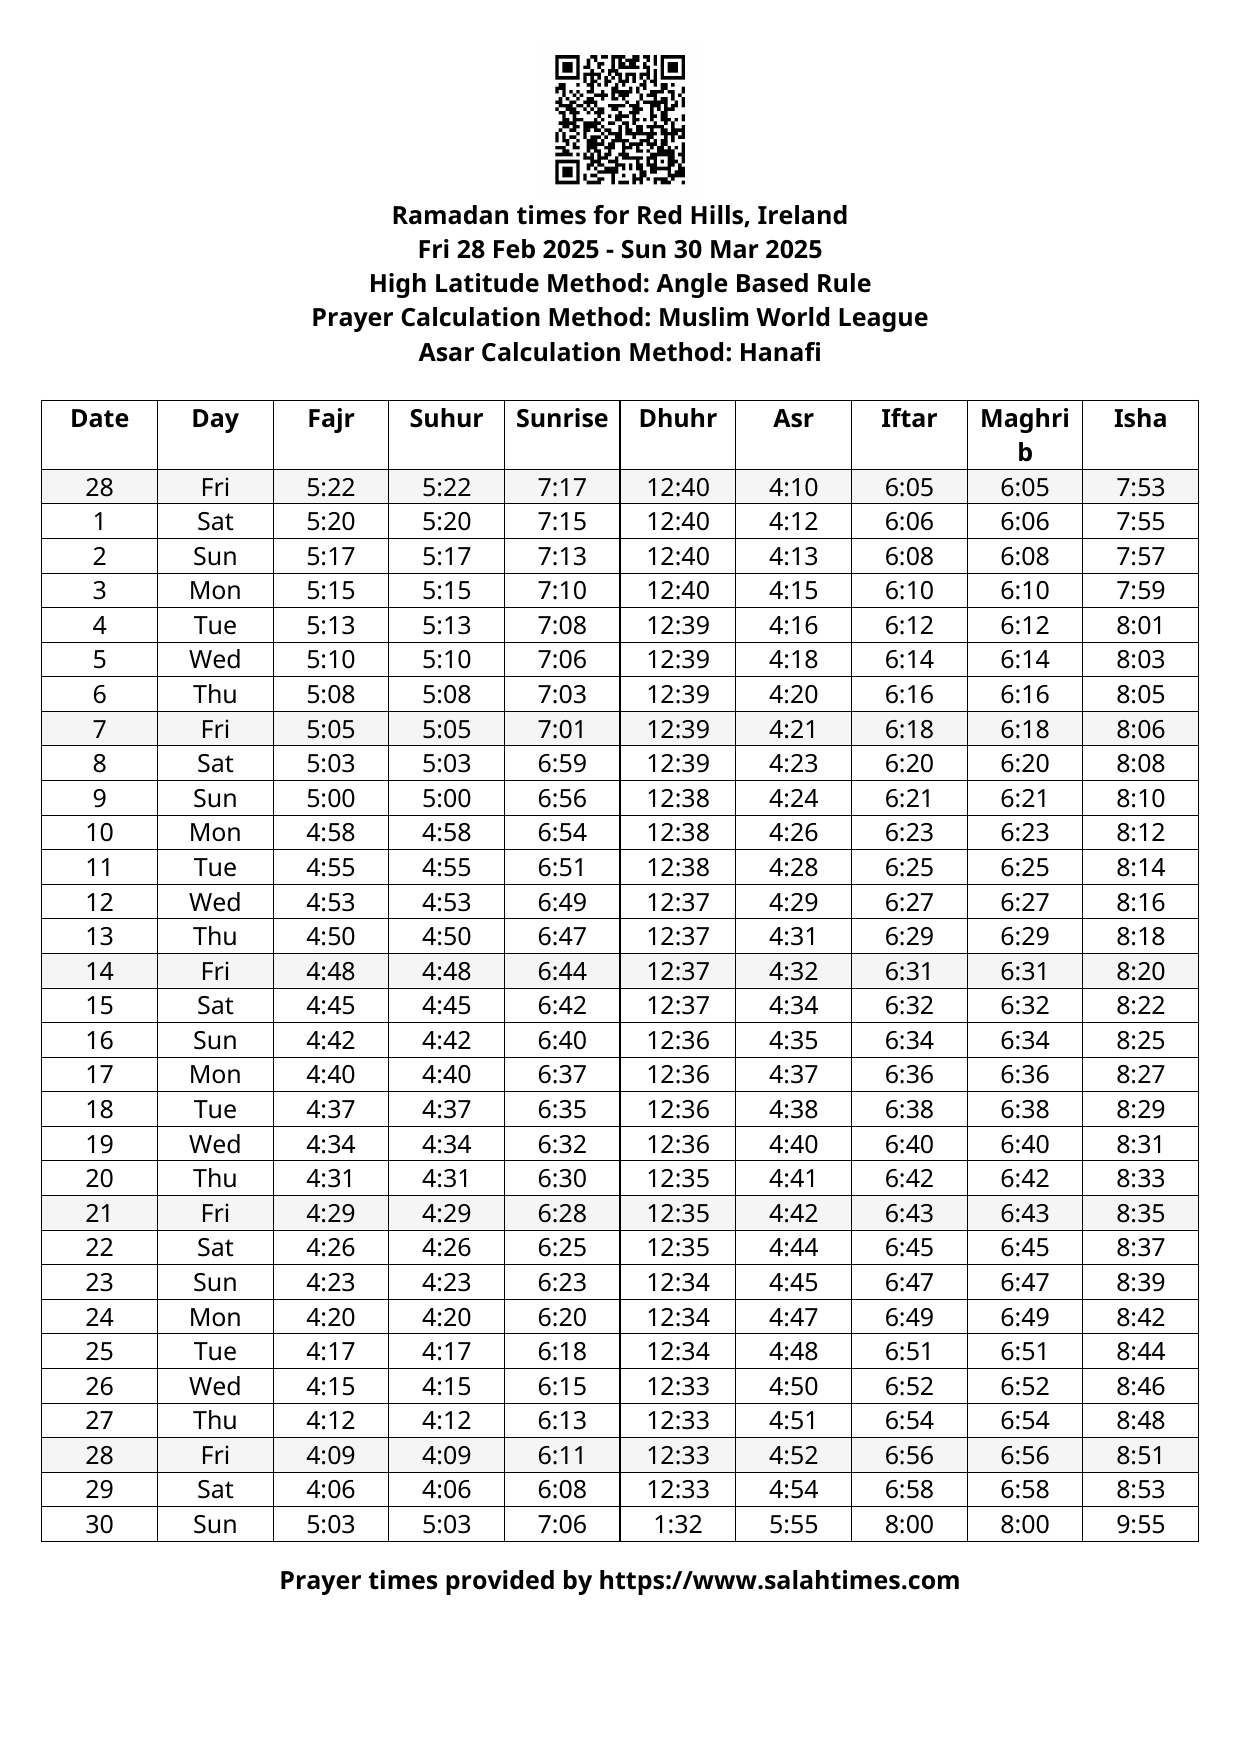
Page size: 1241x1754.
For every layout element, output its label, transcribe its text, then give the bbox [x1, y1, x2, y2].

table_cell 4:50 [274, 919, 388, 953]
table_cell 14 [42, 954, 157, 987]
table_cell 12:37 [621, 919, 735, 953]
table_cell 17 [42, 1058, 157, 1091]
table_header Fajr [274, 401, 388, 469]
table_cell 6:18 [968, 712, 1082, 745]
table_cell 6:08 [852, 539, 967, 572]
table_cell 4:20 [736, 677, 851, 711]
table_cell 6:29 [852, 919, 967, 953]
table_cell 30 [42, 1507, 157, 1541]
table_cell 6:21 [852, 781, 967, 814]
table_cell 5:17 [389, 539, 504, 572]
table_cell 6:11 [505, 1438, 619, 1472]
table_cell 4:47 [736, 1300, 851, 1333]
table_header Suhur [389, 401, 504, 469]
table_cell Mon [158, 816, 273, 849]
table_cell 5:55 [736, 1507, 851, 1541]
table_cell 8 [42, 746, 157, 780]
table_cell 7:06 [505, 1507, 619, 1541]
table_cell 2 [42, 539, 157, 572]
table_cell 4:45 [274, 989, 388, 1022]
table_cell 6:15 [505, 1369, 619, 1402]
table_cell 5:10 [274, 643, 388, 676]
table_cell 6:08 [968, 539, 1082, 572]
table_cell 4:29 [389, 1196, 504, 1229]
table_cell 4:20 [274, 1300, 388, 1333]
table_cell 6:47 [852, 1265, 967, 1299]
table_cell 6:25 [852, 850, 967, 884]
table_cell Fri [158, 954, 273, 987]
table_cell Wed [158, 1369, 273, 1402]
table_cell 5:03 [389, 1507, 504, 1541]
table_cell 6:23 [505, 1265, 619, 1299]
table_cell 12:37 [621, 885, 735, 918]
table_cell 5:13 [274, 608, 388, 642]
table_cell 4:34 [389, 1127, 504, 1160]
table_cell 8:10 [1083, 781, 1198, 814]
table_cell 6 [42, 677, 157, 711]
table_cell 4:37 [736, 1058, 851, 1091]
table_cell Fri [158, 712, 273, 745]
table_cell 4 [42, 608, 157, 642]
table_cell Thu [158, 1404, 273, 1437]
table_cell 4:23 [736, 746, 851, 780]
table_cell 6:49 [852, 1300, 967, 1333]
table_cell 4:37 [389, 1092, 504, 1126]
table_cell Wed [158, 885, 273, 918]
table_cell 4:18 [736, 643, 851, 676]
table_cell Sun [158, 1023, 273, 1057]
table_cell 6:54 [852, 1404, 967, 1437]
table_cell 24 [42, 1300, 157, 1333]
table_cell 6:23 [968, 816, 1082, 849]
table_cell 4:48 [389, 954, 504, 987]
table_cell 12:33 [621, 1369, 735, 1402]
table_cell 13 [42, 919, 157, 953]
table_cell 7:10 [505, 574, 619, 607]
table_header Day [158, 401, 273, 469]
table_cell 4:50 [736, 1369, 851, 1402]
table_cell 6:40 [968, 1127, 1082, 1160]
table_cell Sun [158, 1507, 273, 1541]
table_cell 8:22 [1083, 989, 1198, 1022]
table_cell 8:29 [1083, 1092, 1198, 1126]
table_cell 18 [42, 1092, 157, 1126]
table_cell 6:47 [505, 919, 619, 953]
table_cell 6:30 [505, 1161, 619, 1195]
table_cell 12:38 [621, 850, 735, 884]
table_cell 5:03 [389, 746, 504, 780]
table_cell 6:32 [968, 989, 1082, 1022]
table_cell 12:36 [621, 1058, 735, 1091]
table_cell 12:39 [621, 712, 735, 745]
table_cell 29 [42, 1473, 157, 1506]
table_cell 4:34 [274, 1127, 388, 1160]
table_cell Sun [158, 781, 273, 814]
table_cell 6:51 [968, 1334, 1082, 1368]
table_cell 7 [42, 712, 157, 745]
table_cell Thu [158, 1161, 273, 1195]
table_cell 6:31 [968, 954, 1082, 987]
table_cell 6:38 [852, 1092, 967, 1126]
table_cell 4:06 [389, 1473, 504, 1506]
table_cell 5:10 [389, 643, 504, 676]
table_cell 9 [42, 781, 157, 814]
table_cell 4:48 [736, 1334, 851, 1368]
table_cell 8:35 [1083, 1196, 1198, 1229]
table_cell 6:52 [968, 1369, 1082, 1402]
table_cell Tue [158, 1092, 273, 1126]
table_cell 5:15 [389, 574, 504, 607]
table_cell 6:36 [852, 1058, 967, 1091]
table_cell 5:13 [389, 608, 504, 642]
table_cell 4:12 [274, 1404, 388, 1437]
table_cell 8:31 [1083, 1127, 1198, 1160]
table_cell 4:13 [736, 539, 851, 572]
table_cell Tue [158, 608, 273, 642]
table_cell 23 [42, 1265, 157, 1299]
table_cell 5:05 [389, 712, 504, 745]
table_cell 8:42 [1083, 1300, 1198, 1333]
table_cell 6:27 [968, 885, 1082, 918]
table_cell 6:32 [505, 1127, 619, 1160]
table_cell 12 [42, 885, 157, 918]
table_cell 6:45 [852, 1231, 967, 1264]
table_cell 6:31 [852, 954, 967, 987]
table_cell 6:56 [852, 1438, 967, 1472]
table_cell 4:12 [389, 1404, 504, 1437]
table_cell 6:25 [505, 1231, 619, 1264]
table_cell 12:40 [621, 504, 735, 538]
table_cell 4:16 [736, 608, 851, 642]
table_cell 4:29 [736, 885, 851, 918]
table_cell 4:44 [736, 1231, 851, 1264]
table_cell 4:54 [736, 1473, 851, 1506]
table_cell 8:53 [1083, 1473, 1198, 1506]
table_cell 11 [42, 850, 157, 884]
table_cell 6:43 [968, 1196, 1082, 1229]
table_cell 6:18 [505, 1334, 619, 1368]
table_cell 4:58 [389, 816, 504, 849]
table_header Dhuhr [621, 401, 735, 469]
table_cell 12:34 [621, 1300, 735, 1333]
table_cell 5 [42, 643, 157, 676]
table_header Asr [736, 401, 851, 469]
table_cell 7:06 [505, 643, 619, 676]
table_cell 8:44 [1083, 1334, 1198, 1368]
table_cell 6:52 [852, 1369, 967, 1402]
table_cell 4:52 [736, 1438, 851, 1472]
table_cell 6:56 [505, 781, 619, 814]
table_cell 8:12 [1083, 816, 1198, 849]
table_cell Sun [158, 539, 273, 572]
table_cell 6:20 [968, 746, 1082, 780]
table_cell 7:59 [1083, 574, 1198, 607]
table_cell 8:01 [1083, 608, 1198, 642]
text Ramadan times for Red Hills, Ireland [42, 198, 1198, 232]
table_cell 4:09 [274, 1438, 388, 1472]
table_cell 3 [42, 574, 157, 607]
table_cell 10 [42, 816, 157, 849]
text High Latitude Method: Angle Based Rule [42, 266, 1198, 300]
table_cell 6:32 [852, 989, 967, 1022]
table_cell 6:06 [968, 504, 1082, 538]
table_cell 12:34 [621, 1334, 735, 1368]
table_cell 8:46 [1083, 1369, 1198, 1402]
table_cell 6:34 [968, 1023, 1082, 1057]
table_cell 7:08 [505, 608, 619, 642]
table_cell 6:10 [968, 574, 1082, 607]
table_header Isha [1083, 401, 1198, 469]
table_cell 4:45 [736, 1265, 851, 1299]
table_cell 6:27 [852, 885, 967, 918]
table_cell 4:48 [274, 954, 388, 987]
table_cell 8:20 [1083, 954, 1198, 987]
table_cell 6:51 [852, 1334, 967, 1368]
table_cell 4:32 [736, 954, 851, 987]
table_cell 20 [42, 1161, 157, 1195]
table_cell 4:29 [274, 1196, 388, 1229]
text Fri 28 Feb 2025 - Sun 30 Mar 2025 [42, 232, 1198, 266]
table_cell 6:20 [852, 746, 967, 780]
table_cell Thu [158, 677, 273, 711]
table_cell 6:12 [968, 608, 1082, 642]
table_cell 6:05 [968, 470, 1082, 503]
table_cell 6:56 [968, 1438, 1082, 1472]
table_cell Sat [158, 1231, 273, 1264]
table_cell 5:22 [274, 470, 388, 503]
table_cell 26 [42, 1369, 157, 1402]
table_cell 6:10 [852, 574, 967, 607]
table_cell 4:42 [389, 1023, 504, 1057]
table_cell 4:17 [389, 1334, 504, 1368]
table_cell 8:25 [1083, 1023, 1198, 1057]
table_cell 4:40 [274, 1058, 388, 1091]
table_header Iftar [852, 401, 967, 469]
table_cell 27 [42, 1404, 157, 1437]
table_cell 4:23 [274, 1265, 388, 1299]
table_cell 7:03 [505, 677, 619, 711]
table_cell 4:31 [274, 1161, 388, 1195]
table_cell 6:13 [505, 1404, 619, 1437]
table_cell 16 [42, 1023, 157, 1057]
table_cell 4:42 [736, 1196, 851, 1229]
table_cell Mon [158, 1300, 273, 1333]
table_cell 6:58 [852, 1473, 967, 1506]
table_cell 8:18 [1083, 919, 1198, 953]
table_cell 8:33 [1083, 1161, 1198, 1195]
table_cell Sat [158, 504, 273, 538]
table_cell 4:53 [274, 885, 388, 918]
table_cell 6:47 [968, 1265, 1082, 1299]
table_cell 12:35 [621, 1231, 735, 1264]
table_cell 6:29 [968, 919, 1082, 953]
table_cell 4:58 [274, 816, 388, 849]
table_cell 21 [42, 1196, 157, 1229]
table_cell 4:26 [274, 1231, 388, 1264]
table_cell 6:18 [852, 712, 967, 745]
text Asar Calculation Method: Hanafi [42, 334, 1198, 368]
table_cell 12:36 [621, 1127, 735, 1160]
table_cell 6:44 [505, 954, 619, 987]
table_cell 6:42 [852, 1161, 967, 1195]
table_cell Tue [158, 1334, 273, 1368]
table_cell 4:12 [736, 504, 851, 538]
table_cell 8:14 [1083, 850, 1198, 884]
table_cell 5:00 [389, 781, 504, 814]
table_cell 6:35 [505, 1092, 619, 1126]
table_cell 4:10 [736, 470, 851, 503]
table_cell 4:40 [389, 1058, 504, 1091]
table_cell 6:36 [968, 1058, 1082, 1091]
table_cell 4:23 [389, 1265, 504, 1299]
table_cell 1:32 [621, 1507, 735, 1541]
table_cell 6:16 [852, 677, 967, 711]
table_cell 6:54 [968, 1404, 1082, 1437]
table_cell 6:38 [968, 1092, 1082, 1126]
table_cell 12:39 [621, 746, 735, 780]
table_cell 12:38 [621, 816, 735, 849]
table_cell 12:33 [621, 1438, 735, 1472]
table_cell Sat [158, 989, 273, 1022]
table_cell 12:40 [621, 574, 735, 607]
table_cell 8:05 [1083, 677, 1198, 711]
table_cell 12:33 [621, 1404, 735, 1437]
table_cell 4:34 [736, 989, 851, 1022]
table_cell 12:40 [621, 470, 735, 503]
table_cell 28 [42, 1438, 157, 1472]
table_cell 12:37 [621, 954, 735, 987]
table_cell 6:40 [505, 1023, 619, 1057]
table_cell 5:03 [274, 746, 388, 780]
table_cell 6:14 [852, 643, 967, 676]
table_cell 4:51 [736, 1404, 851, 1437]
picture [542, 41, 699, 198]
table_cell 6:05 [852, 470, 967, 503]
table_cell 7:57 [1083, 539, 1198, 572]
table_cell 12:40 [621, 539, 735, 572]
table_cell Tue [158, 850, 273, 884]
table_cell 8:08 [1083, 746, 1198, 780]
table_cell 6:54 [505, 816, 619, 849]
table_cell Fri [158, 470, 273, 503]
table_cell 8:16 [1083, 885, 1198, 918]
table_cell 22 [42, 1231, 157, 1264]
table_cell 4:06 [274, 1473, 388, 1506]
table_cell 4:35 [736, 1023, 851, 1057]
table_cell 6:06 [852, 504, 967, 538]
table_cell 7:13 [505, 539, 619, 572]
table_cell 5:08 [389, 677, 504, 711]
table_cell 4:41 [736, 1161, 851, 1195]
table_cell 4:50 [389, 919, 504, 953]
table_cell 6:58 [968, 1473, 1082, 1506]
table_cell 6:25 [968, 850, 1082, 884]
table_cell 8:48 [1083, 1404, 1198, 1437]
table_cell 6:42 [968, 1161, 1082, 1195]
table_cell 8:51 [1083, 1438, 1198, 1472]
table_cell 7:55 [1083, 504, 1198, 538]
table_cell 8:39 [1083, 1265, 1198, 1299]
table_cell 4:15 [389, 1369, 504, 1402]
table_cell 6:49 [505, 885, 619, 918]
table_cell 8:27 [1083, 1058, 1198, 1091]
table_cell 5:22 [389, 470, 504, 503]
table_cell 5:20 [274, 504, 388, 538]
table_cell 6:23 [852, 816, 967, 849]
table_cell 8:03 [1083, 643, 1198, 676]
table_cell 4:26 [736, 816, 851, 849]
table_cell 6:37 [505, 1058, 619, 1091]
table_cell 6:14 [968, 643, 1082, 676]
table_cell 6:45 [968, 1231, 1082, 1264]
table_cell 4:31 [389, 1161, 504, 1195]
table_cell 4:55 [274, 850, 388, 884]
table_cell 7:53 [1083, 470, 1198, 503]
table_header Maghrib [968, 401, 1082, 469]
table_cell 1 [42, 504, 157, 538]
table_cell 6:16 [968, 677, 1082, 711]
table_cell 4:26 [389, 1231, 504, 1264]
table_cell 12:39 [621, 677, 735, 711]
table_cell 6:59 [505, 746, 619, 780]
table_header Sunrise [505, 401, 619, 469]
table_cell 4:45 [389, 989, 504, 1022]
text Prayer times provided by https://www.salahtimes.com [42, 1563, 1198, 1597]
table_cell 4:53 [389, 885, 504, 918]
table_cell Fri [158, 1438, 273, 1472]
table_cell 4:20 [389, 1300, 504, 1333]
table_cell 6:08 [505, 1473, 619, 1506]
table_cell 6:34 [852, 1023, 967, 1057]
table_cell 12:38 [621, 781, 735, 814]
table_cell 7:17 [505, 470, 619, 503]
table_cell 12:37 [621, 989, 735, 1022]
table_cell 12:39 [621, 608, 735, 642]
table_cell 8:00 [968, 1507, 1082, 1541]
table_cell 8:37 [1083, 1231, 1198, 1264]
table_cell 4:40 [736, 1127, 851, 1160]
table_cell 4:42 [274, 1023, 388, 1057]
table_cell Sun [158, 1265, 273, 1299]
table_cell 12:34 [621, 1265, 735, 1299]
table_cell 12:35 [621, 1196, 735, 1229]
table_cell 12:36 [621, 1023, 735, 1057]
table_cell 6:42 [505, 989, 619, 1022]
table_cell 4:28 [736, 850, 851, 884]
table_cell 6:43 [852, 1196, 967, 1229]
table_cell Mon [158, 574, 273, 607]
table_cell 5:03 [274, 1507, 388, 1541]
text Prayer Calculation Method: Muslim World League [42, 300, 1198, 334]
table_cell 4:15 [736, 574, 851, 607]
table_cell 4:24 [736, 781, 851, 814]
table_cell 6:40 [852, 1127, 967, 1160]
table_cell 9:55 [1083, 1507, 1198, 1541]
table_cell 15 [42, 989, 157, 1022]
table_cell 12:39 [621, 643, 735, 676]
table_cell 6:28 [505, 1196, 619, 1229]
table_cell 4:37 [274, 1092, 388, 1126]
table_cell 12:33 [621, 1473, 735, 1506]
table_cell 8:06 [1083, 712, 1198, 745]
table_cell 6:51 [505, 850, 619, 884]
table_cell 25 [42, 1334, 157, 1368]
table_cell 4:38 [736, 1092, 851, 1126]
table_cell 8:00 [852, 1507, 967, 1541]
table_cell 19 [42, 1127, 157, 1160]
table_cell 4:15 [274, 1369, 388, 1402]
table_cell 6:49 [968, 1300, 1082, 1333]
table_cell 7:01 [505, 712, 619, 745]
table_cell 4:21 [736, 712, 851, 745]
table_cell Wed [158, 1127, 273, 1160]
table_cell 7:15 [505, 504, 619, 538]
table_cell Sat [158, 746, 273, 780]
table_cell 4:31 [736, 919, 851, 953]
table_cell 5:08 [274, 677, 388, 711]
table_cell 6:20 [505, 1300, 619, 1333]
table_cell 4:55 [389, 850, 504, 884]
table_header Date [42, 401, 157, 469]
table_cell 4:09 [389, 1438, 504, 1472]
table_cell Sat [158, 1473, 273, 1506]
table_cell Mon [158, 1058, 273, 1091]
table_cell 4:17 [274, 1334, 388, 1368]
table_cell 5:17 [274, 539, 388, 572]
table_cell 5:20 [389, 504, 504, 538]
table_cell 5:15 [274, 574, 388, 607]
table_cell 6:12 [852, 608, 967, 642]
table_cell 28 [42, 470, 157, 503]
table_cell 12:35 [621, 1161, 735, 1195]
table_cell 6:21 [968, 781, 1082, 814]
table_cell Fri [158, 1196, 273, 1229]
table_cell Thu [158, 919, 273, 953]
table_cell 5:05 [274, 712, 388, 745]
table_cell Wed [158, 643, 273, 676]
table_cell 12:36 [621, 1092, 735, 1126]
table_cell 5:00 [274, 781, 388, 814]
